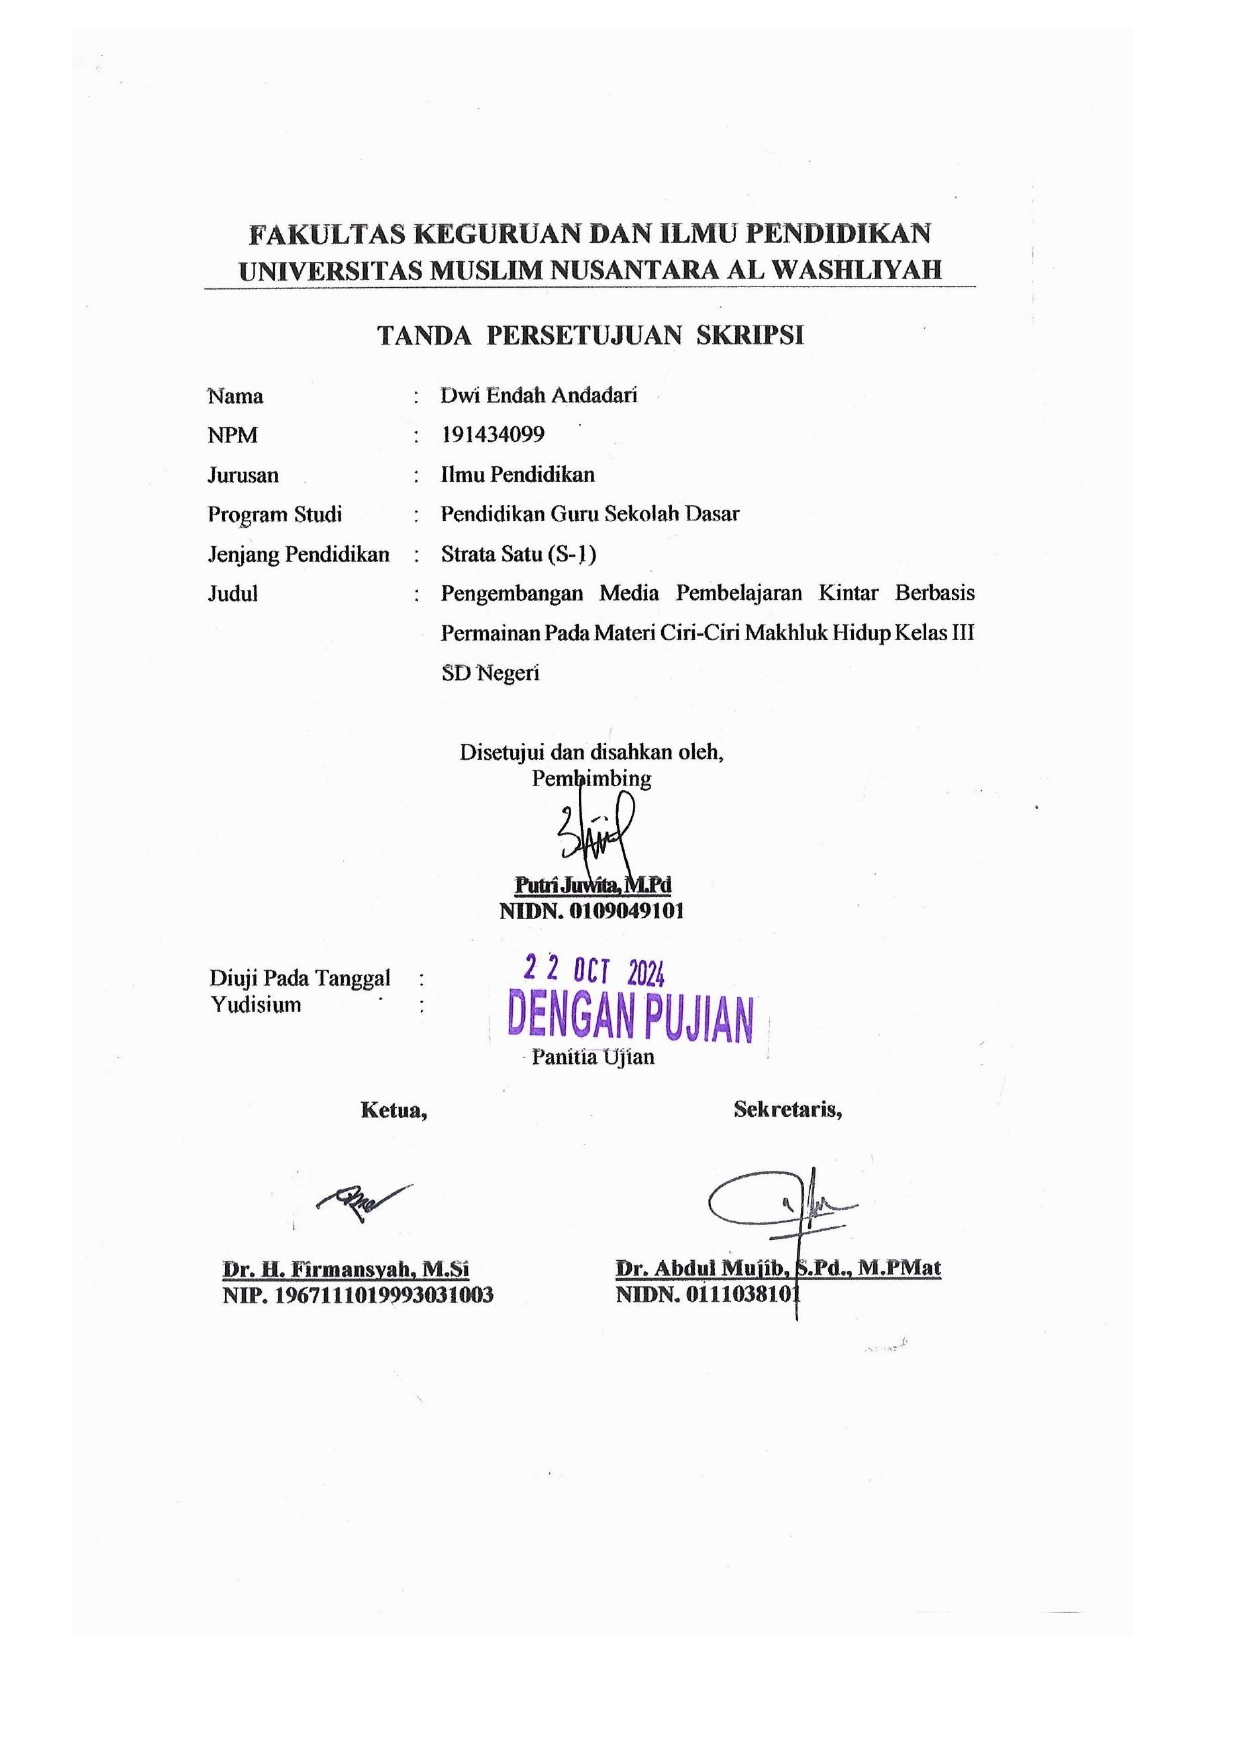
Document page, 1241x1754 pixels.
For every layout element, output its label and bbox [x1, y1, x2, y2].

picture [71, 27, 1134, 1637]
